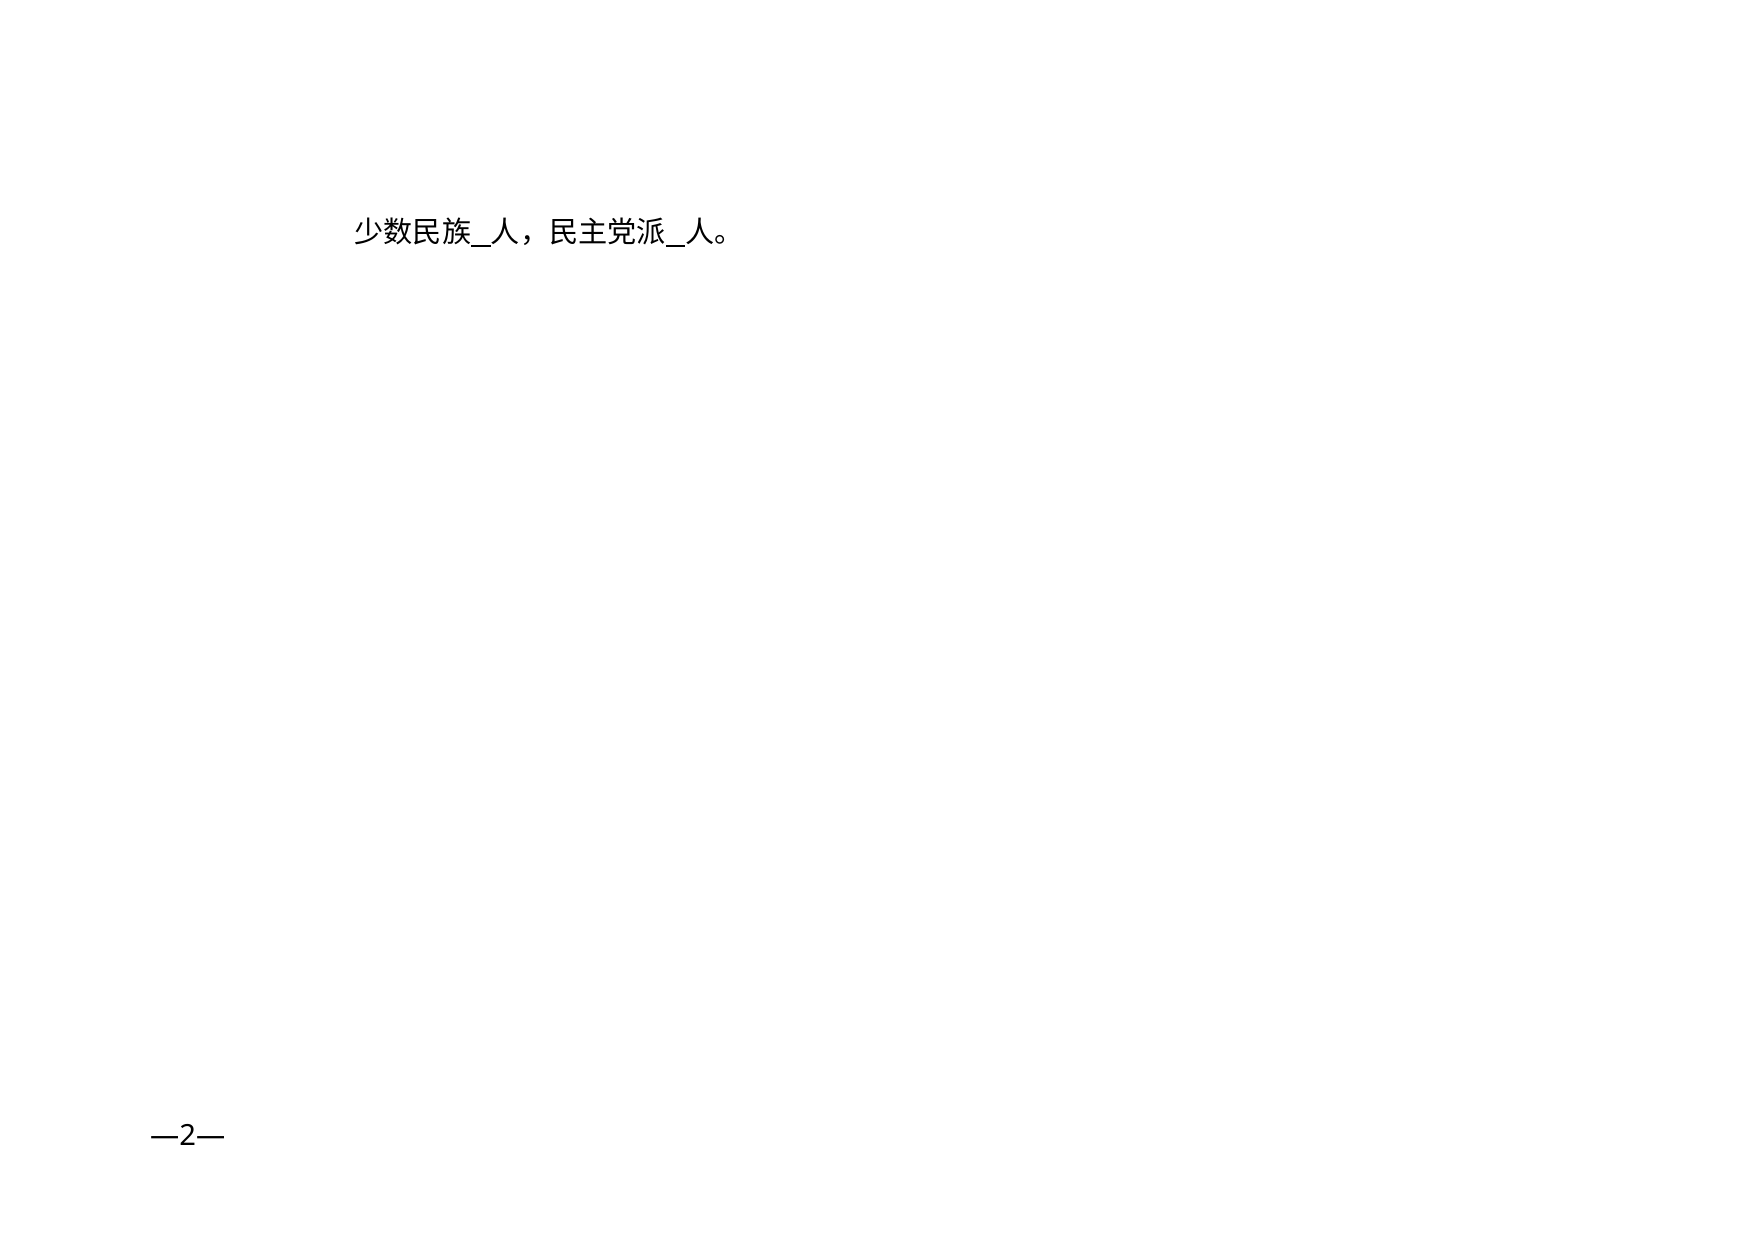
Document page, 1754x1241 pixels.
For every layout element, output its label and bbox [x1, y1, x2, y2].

text [208, 198, 1604, 263]
